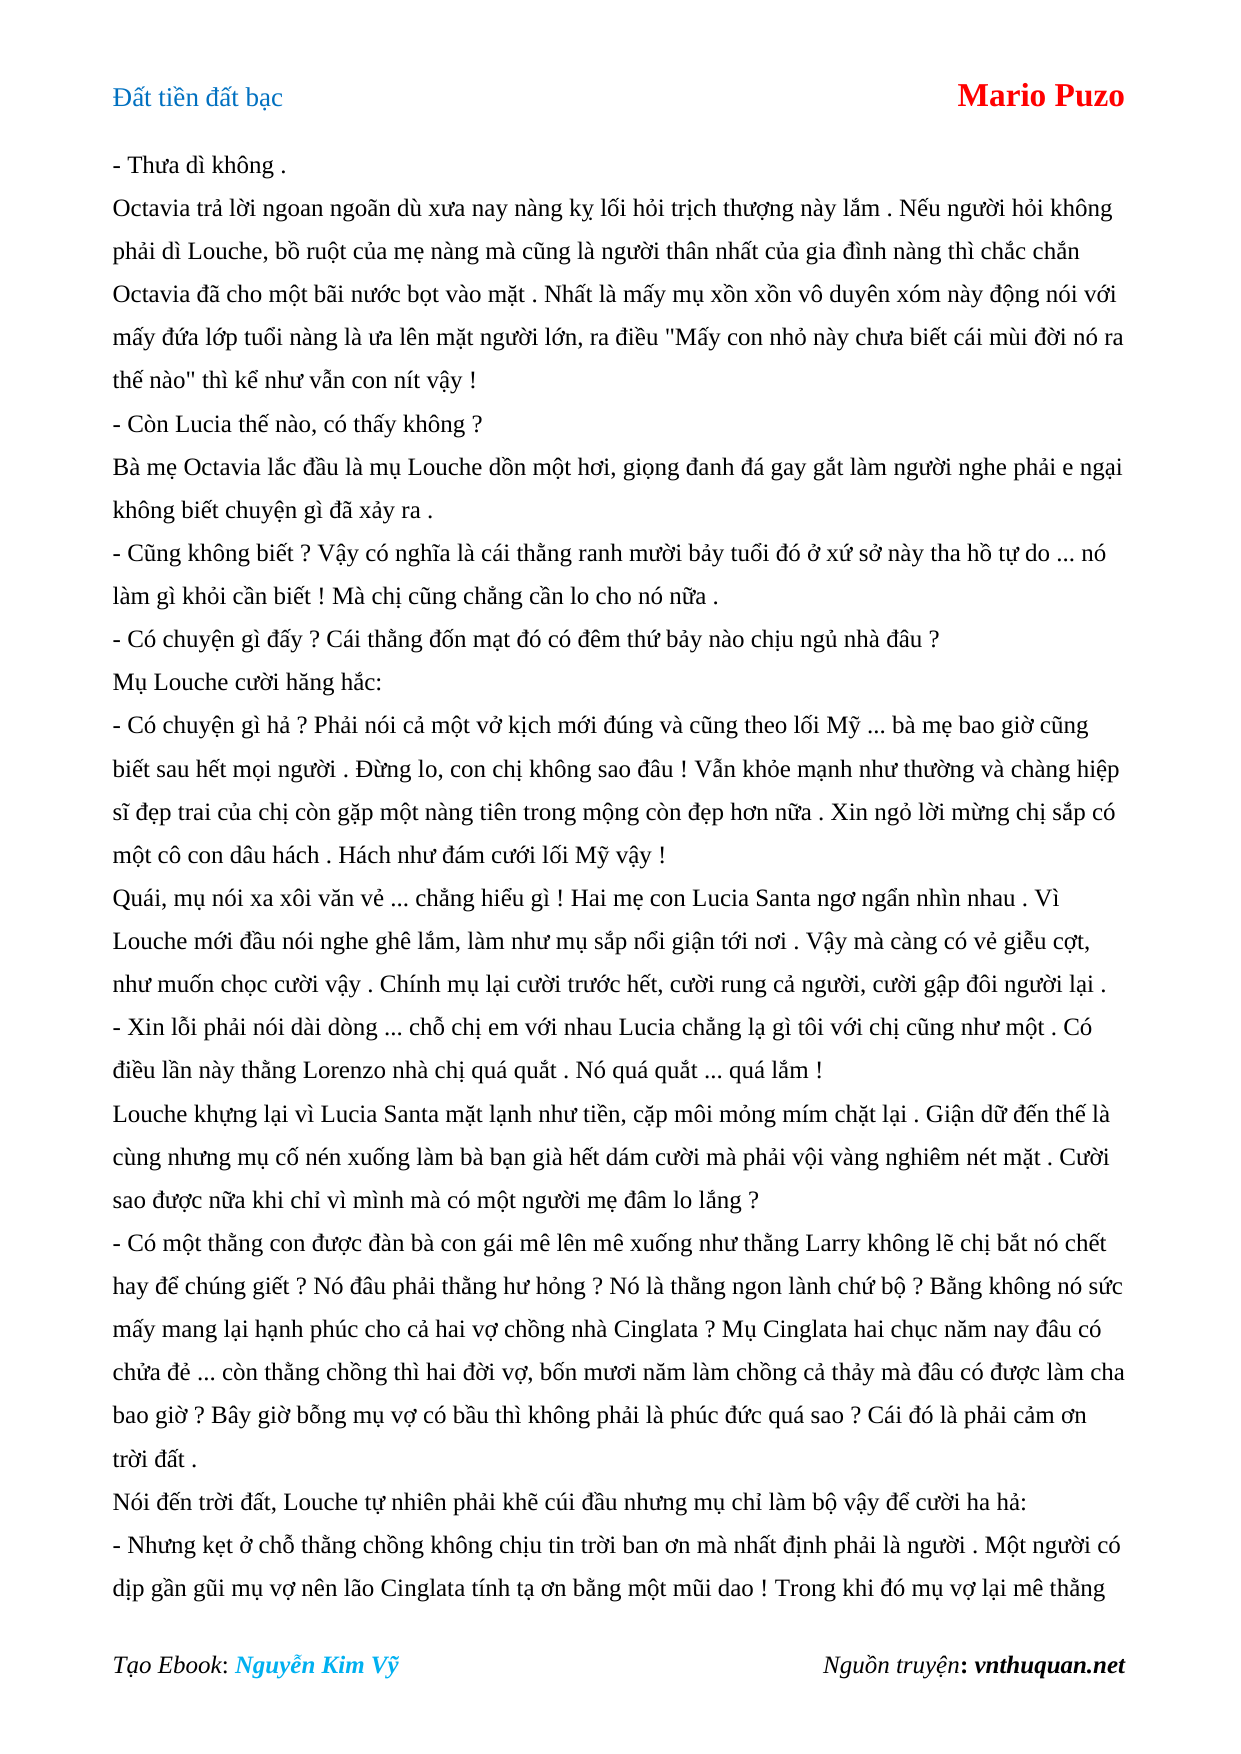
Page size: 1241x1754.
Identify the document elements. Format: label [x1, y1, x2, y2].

text [112, 150, 1128, 1602]
